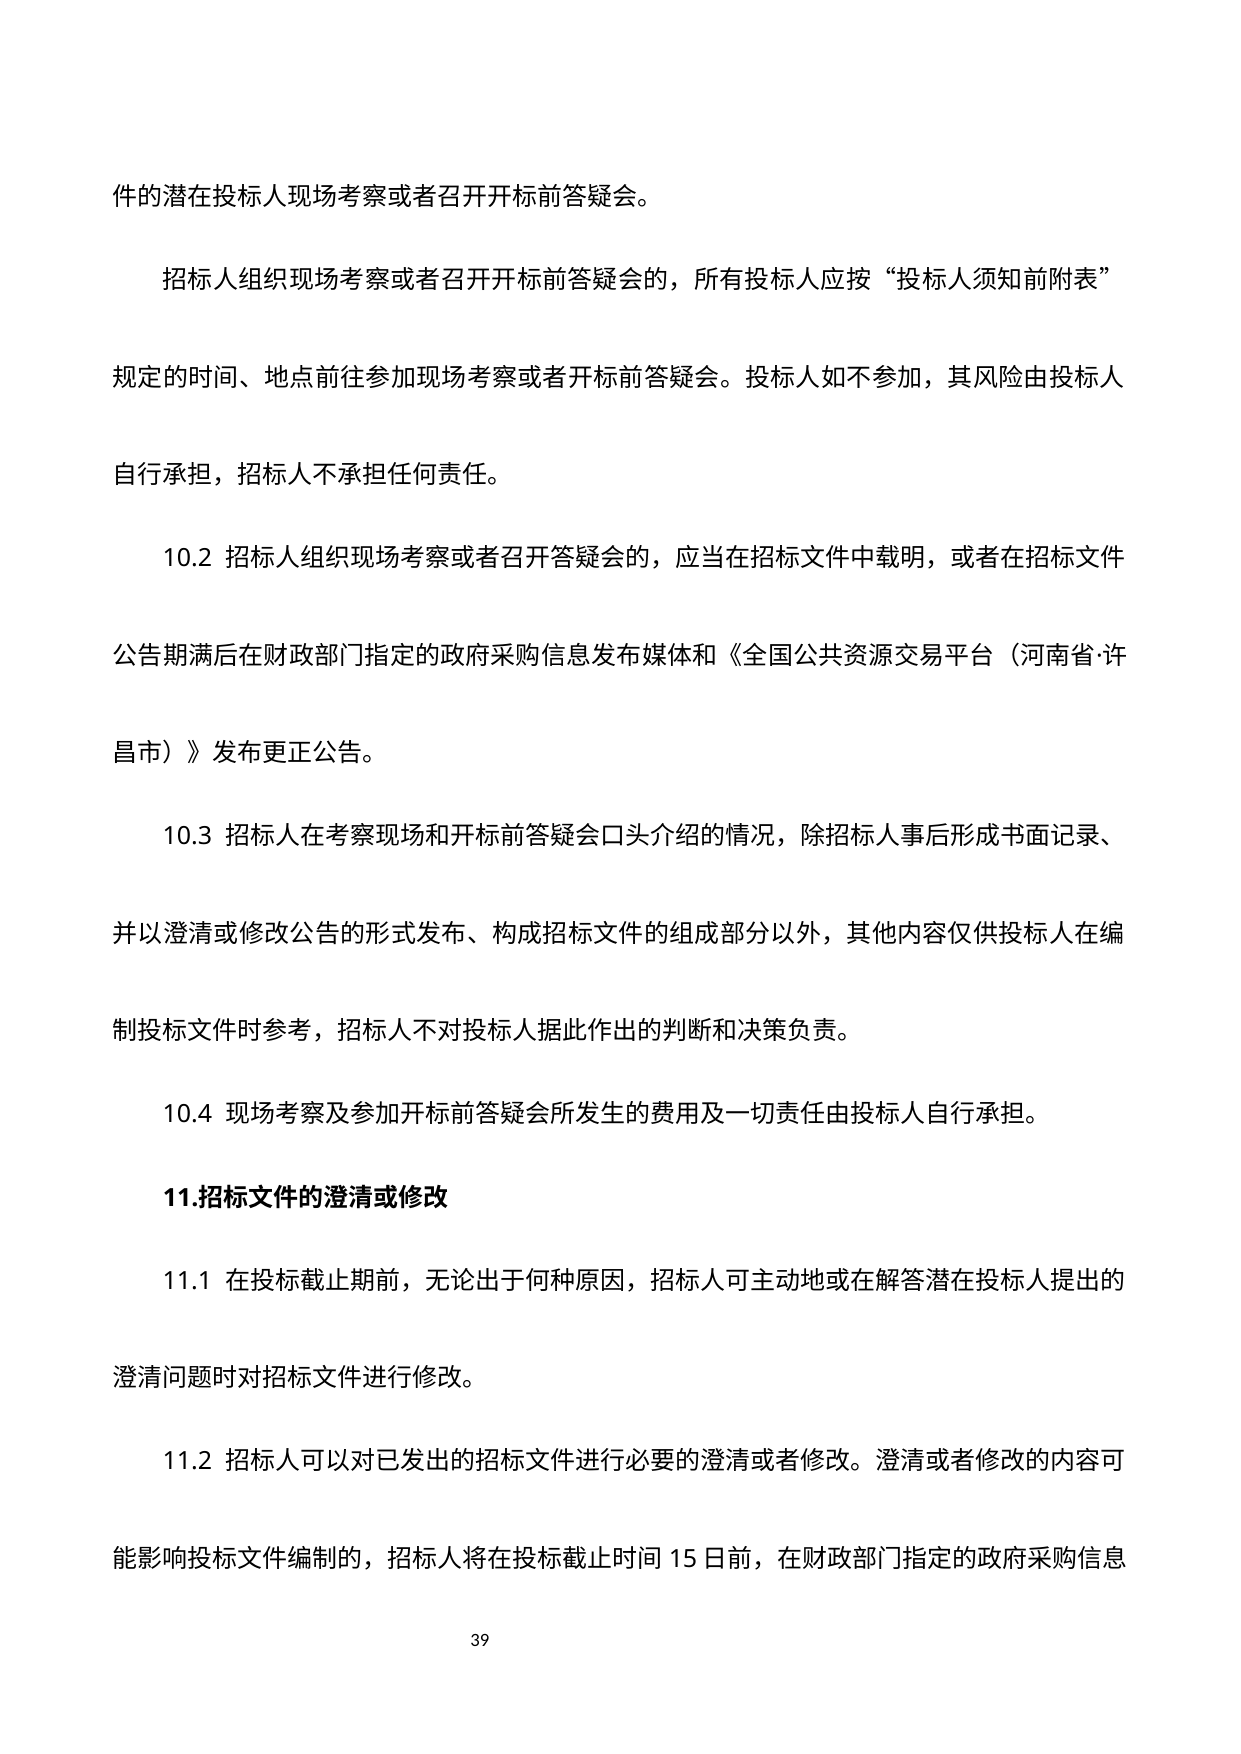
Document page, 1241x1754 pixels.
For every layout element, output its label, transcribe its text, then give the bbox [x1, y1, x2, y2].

text 10.4 现场考察及参加开标前答疑会所发生的费用及一切责任由投标人自行承担。 [112, 1079, 1128, 1144]
text 11.招标文件的澄清或修改 [112, 1163, 1128, 1228]
text 招标人组织现场考察或者召开开标前答疑会的，所有投标人应按“投标人须知前附表”规定的时间、地点前往参加现场考察或者开标前答疑会。投标人如不参加，其风险由投标人自行承担，招标人不承担任何责任。 [112, 245, 1128, 505]
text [112, 1426, 1128, 1589]
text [112, 162, 1128, 227]
text 10.3 招标人在考察现场和开标前答疑会口头介绍的情况，除招标人事后形成书面记录、并以澄清或修改公告的形式发布、构成招标文件的组成部分以外，其他内容仅供投标人在编制投标文件时参考，招标人不对投标人据此作出的判断和决策负责。 [112, 801, 1128, 1061]
text 10.2 招标人组织现场考察或者召开答疑会的，应当在招标文件中载明，或者在招标文件公告期满后在财政部门指定的政府采购信息发布媒体和《全国公共资源交易平台（河南省·许昌市）》发布更正公告。 [112, 523, 1128, 783]
text 11.1 在投标截止期前，无论出于何种原因，招标人可主动地或在解答潜在投标人提出的澄清问题时对招标文件进行修改。 [112, 1246, 1128, 1408]
